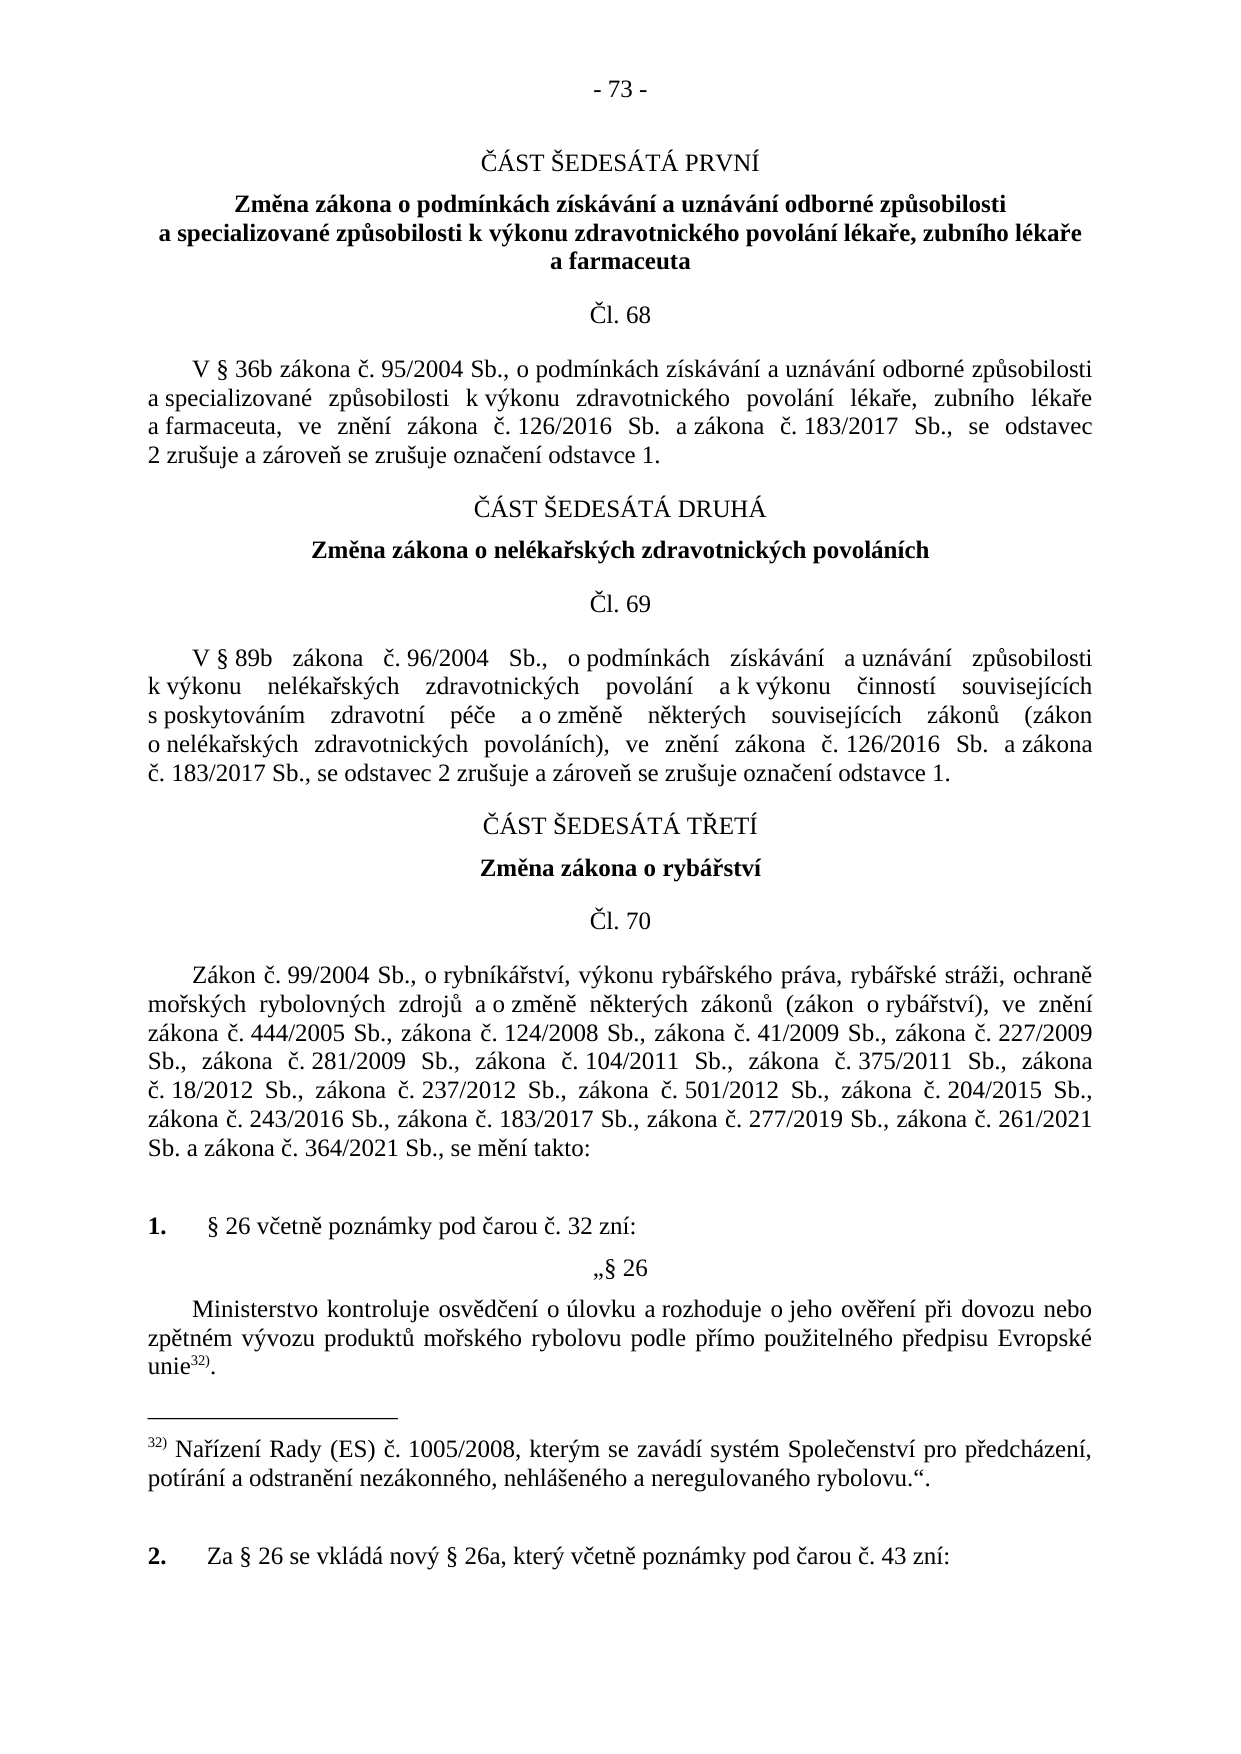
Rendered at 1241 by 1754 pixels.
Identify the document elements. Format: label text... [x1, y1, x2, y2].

text ____________________ [148, 1393, 1093, 1421]
text Změna zákona o podmínkách získávání a uznávání odborné způsobilosti a specializované způsobilosti k výkonu zdravotnického povolání lékaře, zubního lékaře a farmaceuta [148, 189, 1093, 275]
text ČÁST ŠEDESÁTÁ PRVNÍ [148, 148, 1093, 176]
text „§ 26 [148, 1253, 1093, 1281]
text 32) Nařízení Rady (ES) č. 1005/2008, kterým se zavádí systém Společenství pro předcházení, potírání a odstranění nezákonného, nehlášeného a neregulovaného rybolovu.“. [148, 1434, 1093, 1491]
list § 26 včetně poznámky pod čarou č. 32 zní: [148, 1211, 1093, 1240]
text Čl. LXVIII [148, 300, 1093, 329]
text Ministerstvo kontroluje osvědčení o úlovku a rozhoduje o jeho ověření při dovozu nebo zpětném vývozu produktů mořského rybolovu podle přímo použitelného předpisu Evropské unie32). [148, 1294, 1093, 1380]
text Čl. LXIX [148, 589, 1093, 618]
list Za § 26 se vkládá nový § 26a, který včetně poznámky pod čarou č. 43 zní: [148, 1541, 1093, 1570]
text Změna zákona o rybářství [148, 853, 1093, 881]
text Zákon č. 99/2004 Sb., o rybníkářství, výkonu rybářského práva, rybářské stráži, ochraně mořských rybolovných zdrojů a o změně některých zákonů (zákon o rybářství), ve znění zákona č. 444/2005 Sb., zákona č. 124/2008 Sb., zákona č. 41/2009 Sb., zákona č. 227/2009 Sb., zákona č. 281/2009 Sb., zákona č. 104/2011 Sb., zákona č. 375/2011 Sb., zákona č. 18/2012 Sb., zákona č. 237/2012 Sb., zákona č. 501/2012 Sb., zákona č. 204/2015 Sb., zákona č. 243/2016 Sb., zákona č. 183/2017 Sb., zákona č. 277/2019 Sb., zákona č. 261/2021 Sb. a zákona č. 364/2021 Sb., se mění takto: [148, 960, 1093, 1161]
list V § 89b zákona č. 96/2004 Sb., o podmínkách získávání a uznávání způsobilosti k výkonu nelékařských zdravotnických povolání a k výkonu činností souvisejících s poskytováním zdravotní péče a o změně některých souvisejících zákonů (zákon o nelékařských zdravotnických povoláních), ve znění zákona č. 126/2016 Sb. a zákona č. 183/2017 Sb., se odstavec 2 zrušuje a zároveň se zrušuje označení odstavce 1. [148, 643, 1093, 786]
text ČÁST ŠEDESÁTÁ TŘETÍ [148, 811, 1093, 840]
text ČÁST ŠEDESÁTÁ DRUHÁ [148, 494, 1093, 523]
text Změna zákona o nelékařských zdravotnických povoláních [148, 535, 1093, 564]
list V § 36b zákona č. 95/2004 Sb., o podmínkách získávání a uznávání odborné způsobilosti a specializované způsobilosti k výkonu zdravotnického povolání lékaře, zubního lékaře a farmaceuta, ve znění zákona č. 126/2016 Sb. a zákona č. 183/2017 Sb., se odstavec 2 zrušuje a zároveň se zrušuje označení odstavce 1. [148, 354, 1093, 469]
text Čl. LXX [148, 906, 1093, 935]
